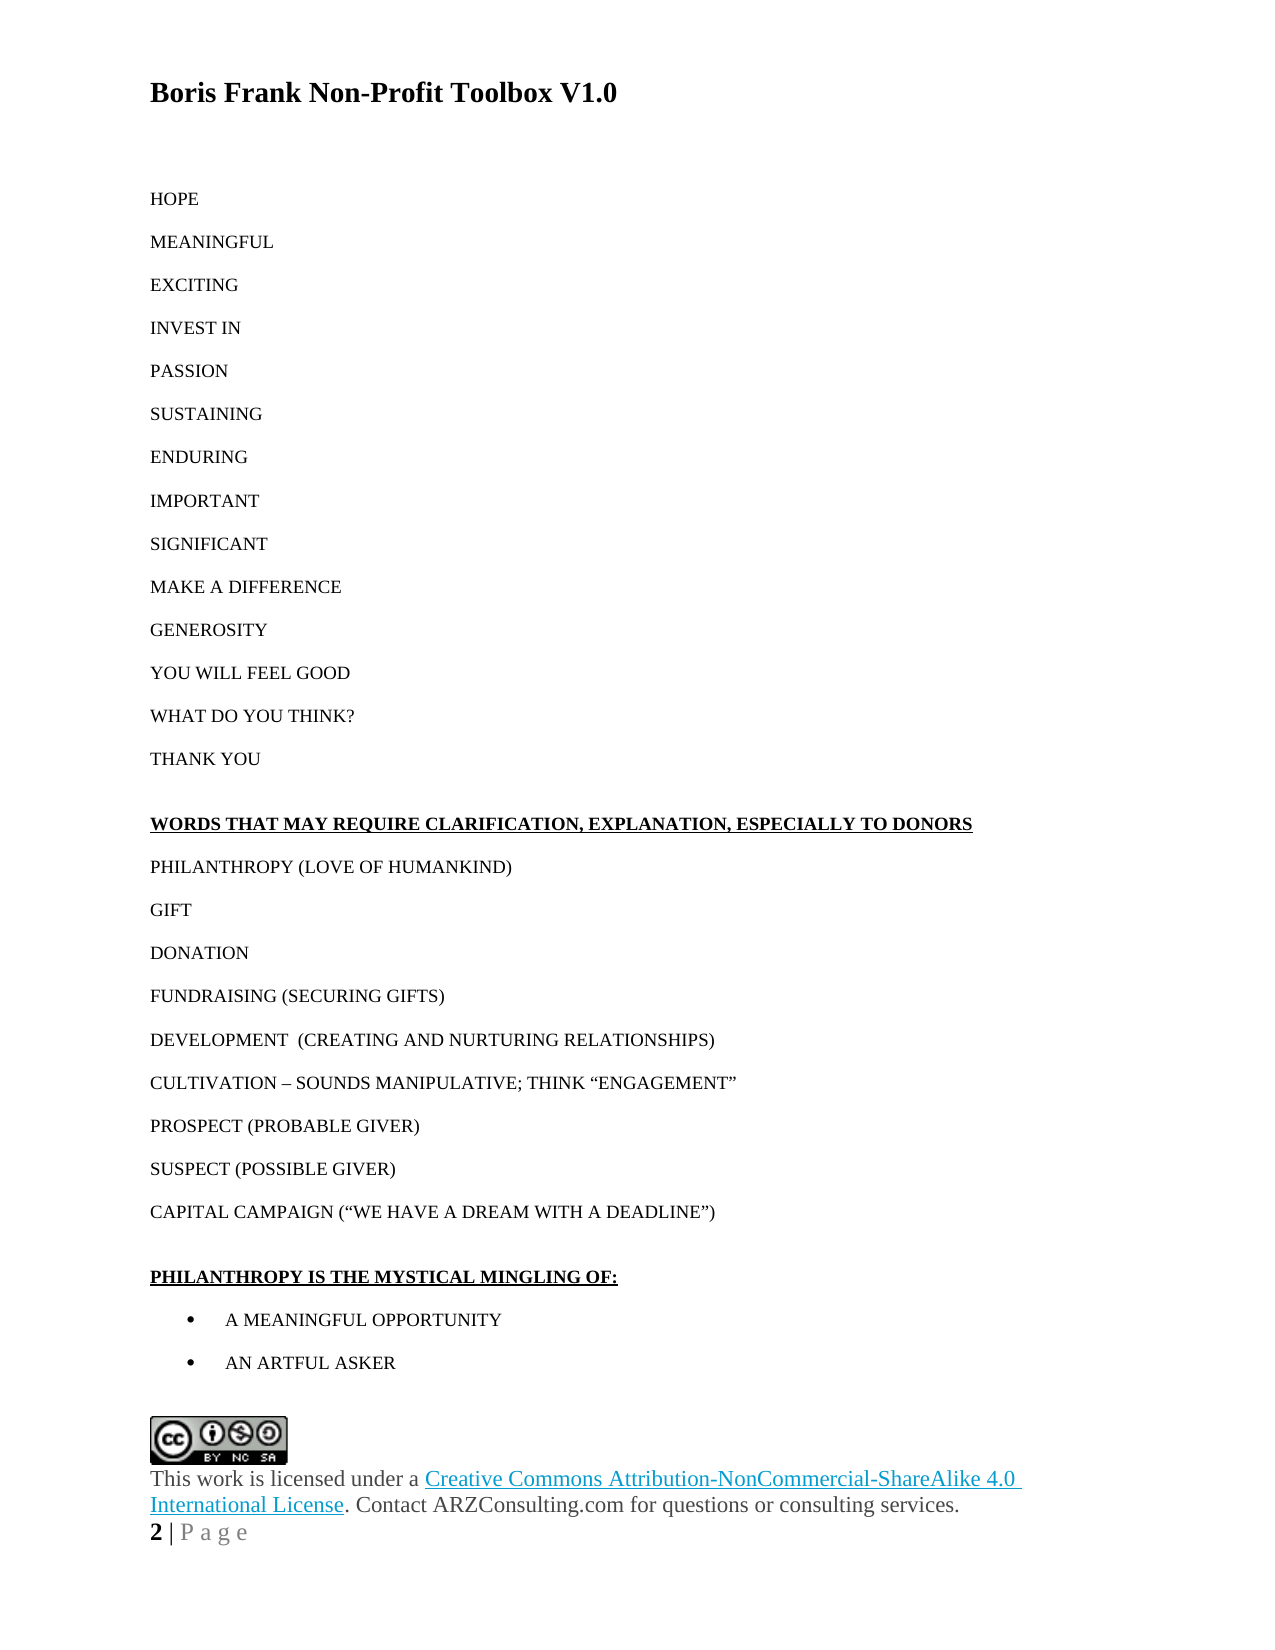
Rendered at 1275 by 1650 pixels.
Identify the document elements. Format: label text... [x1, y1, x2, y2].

picture [150, 1416, 288, 1465]
text PASSION [150, 360, 1125, 382]
text MEANINGFUL [150, 231, 1125, 252]
text THANK YOU [150, 748, 1125, 770]
text PHILANTHROPY IS THE MYSTICAL MINGLING OF: [150, 1266, 1125, 1287]
text DEVELOPMENT (CREATING AND NURTURING RELATIONSHIPS) [150, 1028, 1125, 1050]
picture [728, 1471, 733, 1481]
text SIGNIFICANT [150, 533, 1125, 554]
text PROSPECT (PROBABLE GIVER) [150, 1115, 1125, 1136]
text CAPITAL CAMPAIGN (“WE HAVE A DREAM WITH A DEADLINE”) [150, 1201, 1125, 1223]
text YOU WILL FEEL GOOD [150, 662, 1125, 683]
text WORDS THAT MAY REQUIRE CLARIFICATION, EXPLANATION, ESPECIALLY TO DONORS [150, 813, 1125, 834]
text ENDURING [150, 446, 1125, 468]
text GENEROSITY [150, 619, 1125, 640]
text HOPE [150, 188, 1125, 209]
text INVEST IN [150, 317, 1125, 338]
text DONATION [150, 942, 1125, 964]
text CULTIVATION – SOUNDS MANIPULATIVE; THINK “ENGAGEMENT” [150, 1072, 1125, 1093]
text IMPORTANT [150, 489, 1125, 511]
text SUSTAINING [150, 403, 1125, 425]
text EXCITING [150, 274, 1125, 295]
text PHILANTHROPY (LOVE OF HUMANKIND) [150, 856, 1125, 878]
text GIFT [150, 899, 1125, 921]
list A MEANINGFUL OPPORTUNITY [187, 1309, 1125, 1330]
text WHAT DO YOU THINK? [150, 705, 1125, 727]
text FUNDRAISING (SECURING GIFTS) [150, 985, 1125, 1007]
list AN ARTFUL ASKER [187, 1352, 1125, 1373]
text MAKE A DIFFERENCE [150, 576, 1125, 597]
text SUSPECT (POSSIBLE GIVER) [150, 1158, 1125, 1179]
